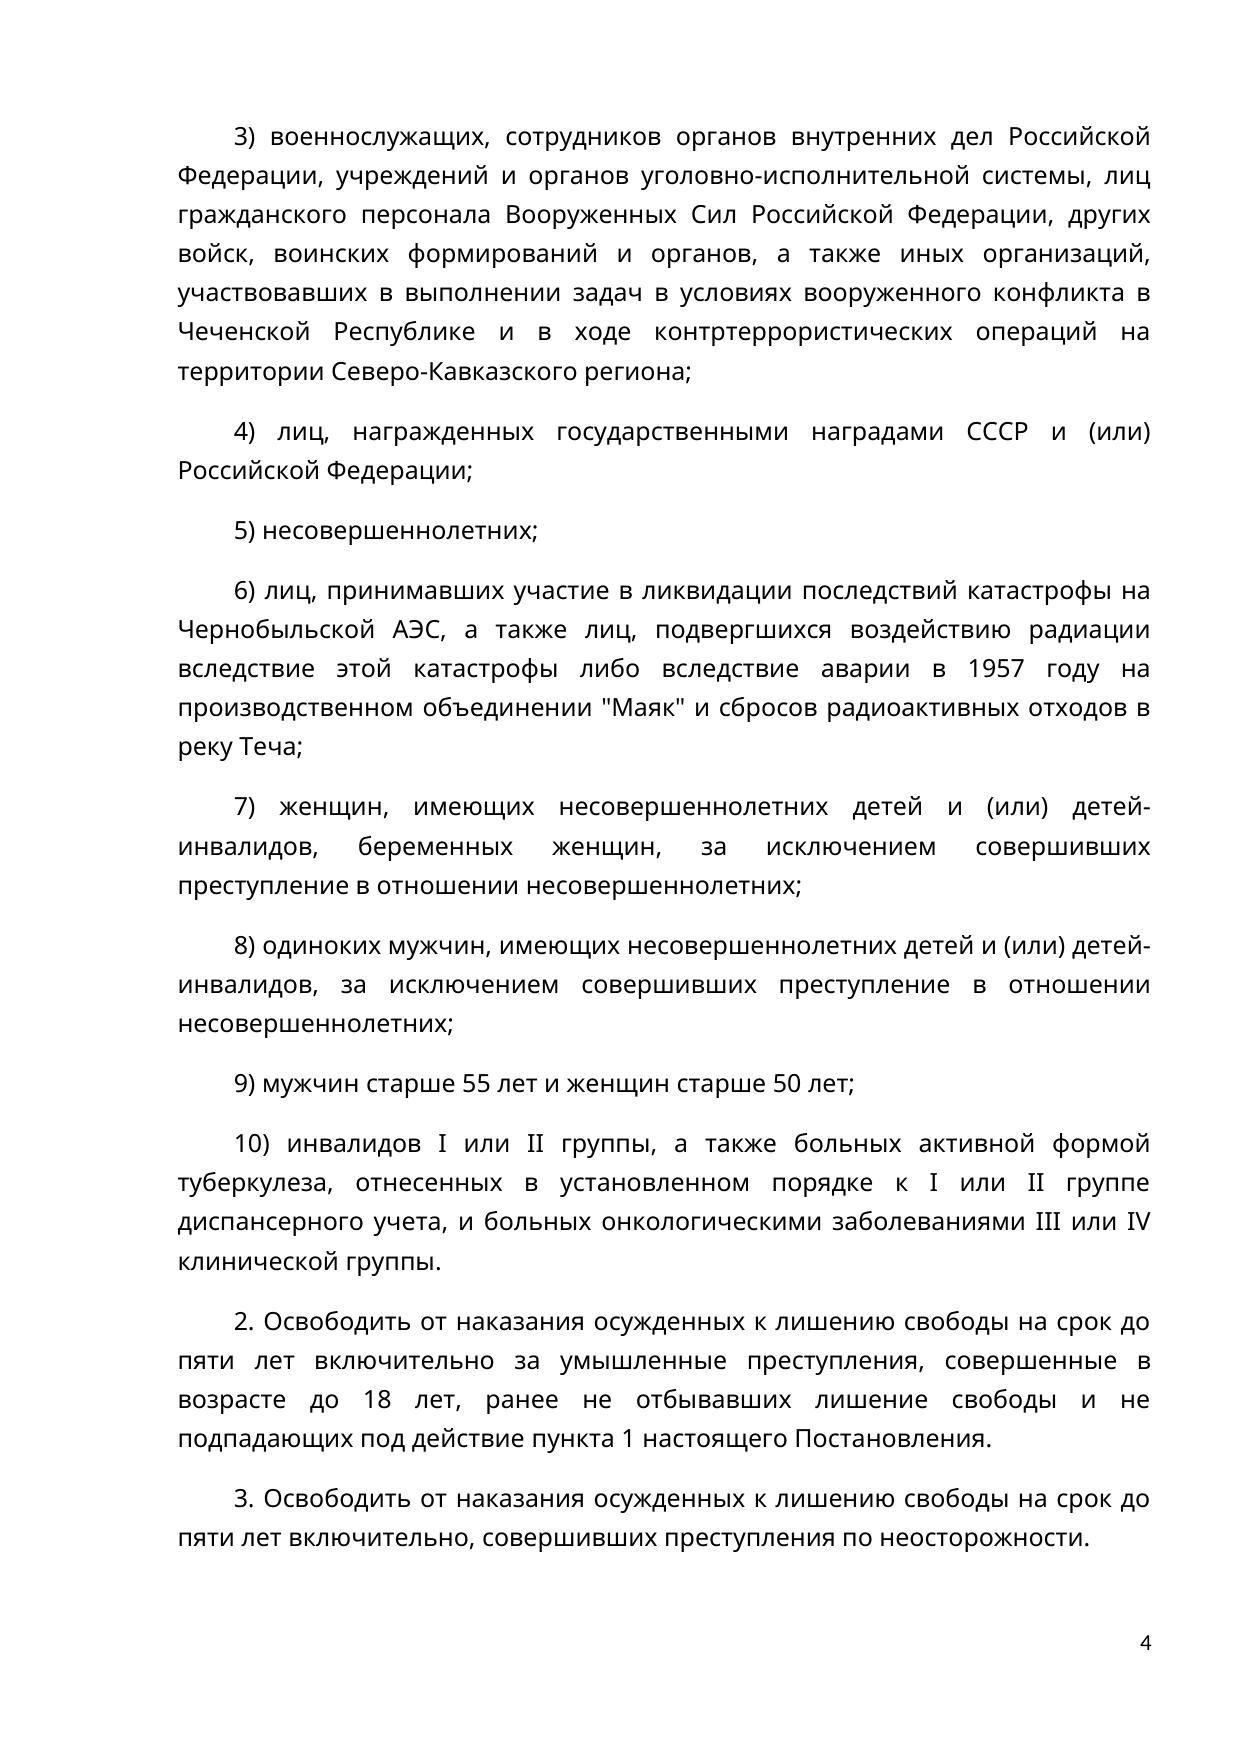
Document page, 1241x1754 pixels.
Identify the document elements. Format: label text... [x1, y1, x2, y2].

text 3. Освободить от наказания осужденных к лишению свободы на срок до пяти лет включительно, совершивших преступления по неосторожности. [177, 1481, 1152, 1554]
text 2. Освободить от наказания осужденных к лишению свободы на срок до пяти лет включительно за умышленные преступления, совершенные в возрасте до 18 лет, ранее не отбывавших лишение свободы и не подпадающих под действие пункта 1 настоящего Постановления. [177, 1303, 1152, 1455]
text 4) лиц, награжденных государственными наградами СССР и (или) Российской Федерации; [177, 413, 1152, 486]
text 7) женщин, имеющих несовершеннолетних детей и (или) детей-инвалидов, беременных женщин, за исключением совершивших преступление в отношении несовершеннолетних; [177, 789, 1152, 901]
text 6) лиц, принимавших участие в ликвидации последствий катастрофы на Чернобыльской АЭС, а также лиц, подвергшихся воздействию радиации вследствие этой катастрофы либо вследствие аварии в 1957 году на производственном объединении "Маяк" и сбросов радиоактивных отходов в реку Теча; [177, 572, 1152, 763]
text 3) военнослужащих, сотрудников органов внутренних дел Российской Федерации, учреждений и органов уголовно-исполнительной системы, лиц гражданского персонала Вооруженных Сил Российской Федерации, других войск, воинских формирований и органов, а также иных организаций, участвовавших в выполнении задач в условиях вооруженного конфликта в Чеченской Республике и в ходе контртеррористических операций на территории Северо-Кавказского региона; [177, 118, 1152, 387]
text 10) инвалидов I или II группы, а также больных активной формой туберкулеза, отнесенных в установленном порядке к I или II группе диспансерного учета, и больных онкологическими заболеваниями III или IV клинической группы. [177, 1126, 1152, 1277]
text 9) мужчин старше 55 лет и женщин старше 50 лет; [177, 1066, 1152, 1100]
text 8) одиноких мужчин, имеющих несовершеннолетних детей и (или) детей-инвалидов, за исключением совершивших преступление в отношении несовершеннолетних; [177, 927, 1152, 1040]
text 5) несовершеннолетних; [177, 512, 1152, 546]
